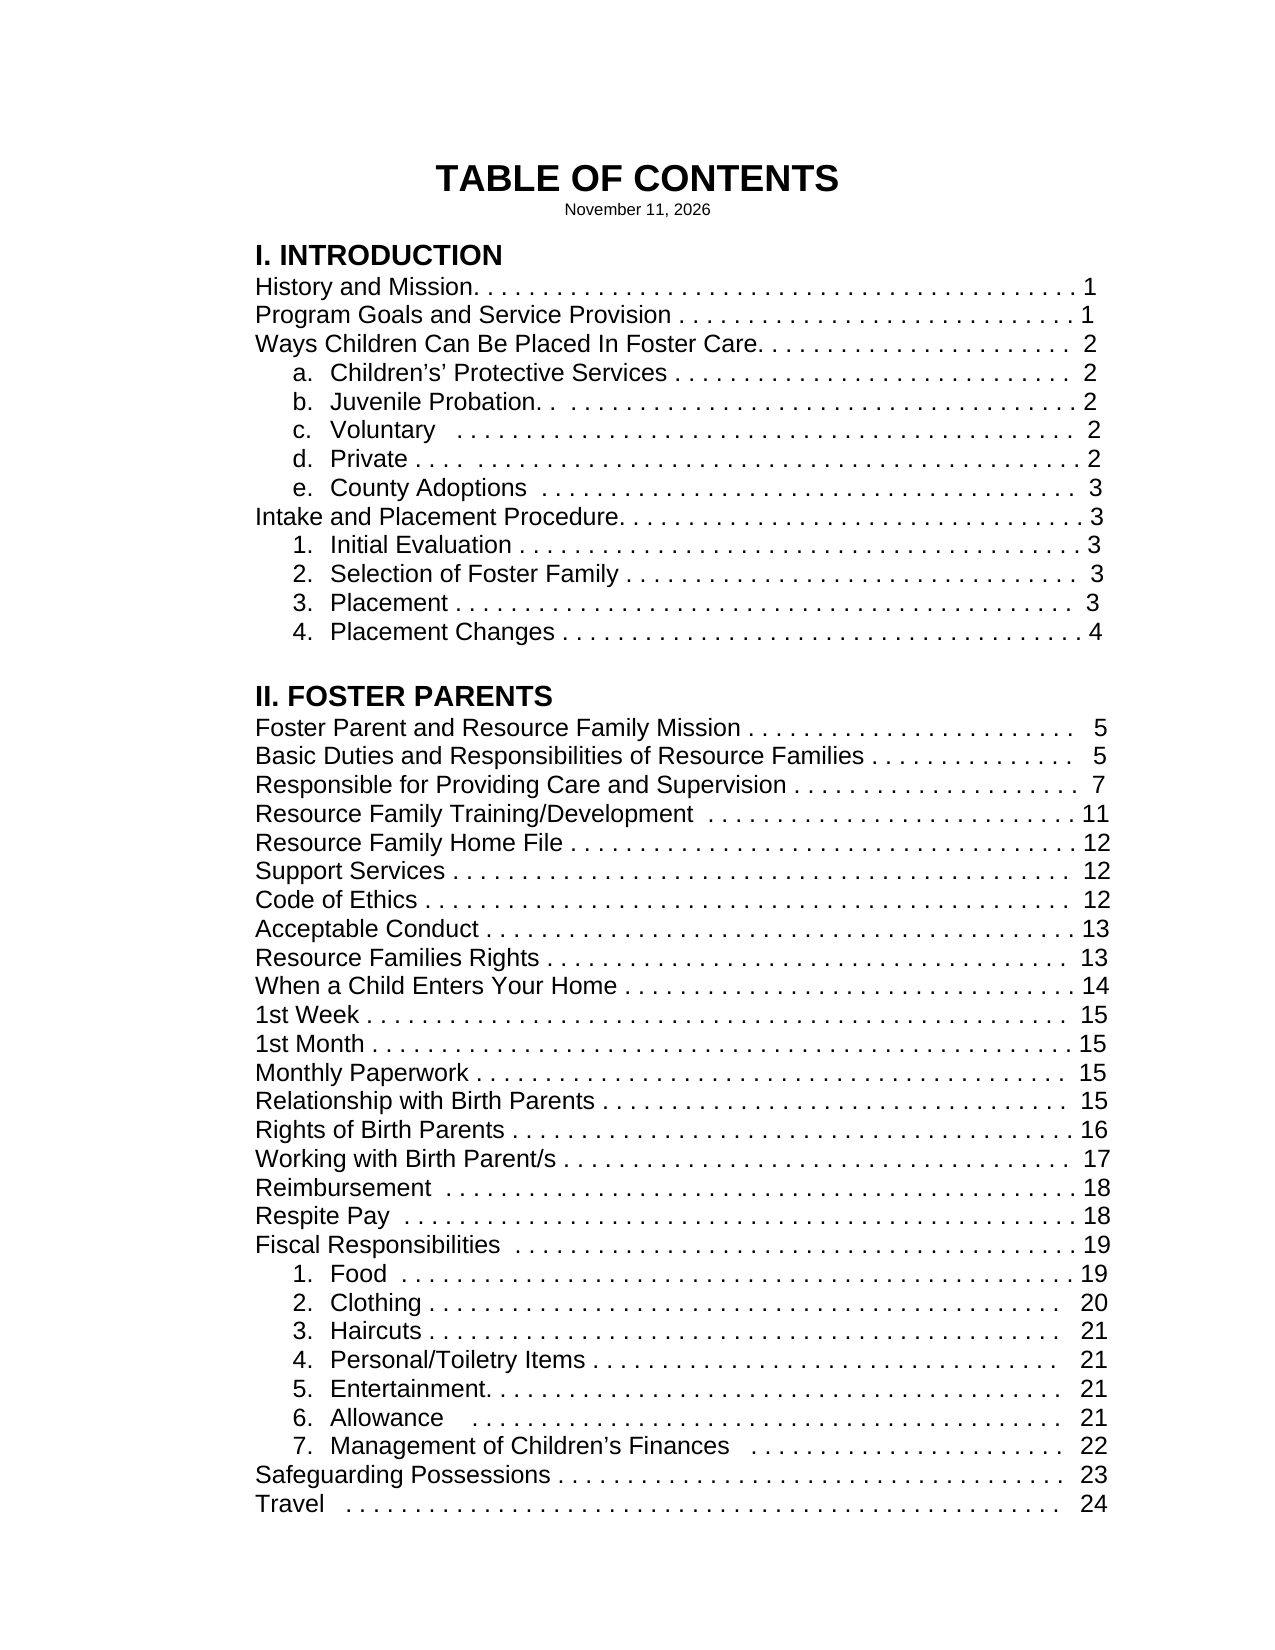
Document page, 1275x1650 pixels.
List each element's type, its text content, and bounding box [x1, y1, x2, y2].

list Food . . . . . . . . . . . . . . . . . . . . . . . . . . . . . . . . . . . . . . . . . . . . . . . . . 19 [292, 1259, 1170, 1287]
text Fiscal Responsibilities . . . . . . . . . . . . . . . . . . . . . . . . . . . . . . . . . . . . . . . . . 19 [255, 1230, 1170, 1259]
text Monthly Paperwork . . . . . . . . . . . . . . . . . . . . . . . . . . . . . . . . . . . . . . . . . . . 15 [255, 1057, 1170, 1086]
text Working with Birth Parent/s . . . . . . . . . . . . . . . . . . . . . . . . . . . . . . . . . . . . . 17 [255, 1144, 1170, 1172]
list Juvenile Probation. . . . . . . . . . . . . . . . . . . . . . . . . . . . . . . . . . . . . . . 2 [292, 387, 1099, 415]
text Foster Parent and Resource Family Mission . . . . . . . . . . . . . . . . . . . . . . . . 5 [255, 712, 1170, 741]
text Support Services . . . . . . . . . . . . . . . . . . . . . . . . . . . . . . . . . . . . . . . . . . . . . 12 [255, 856, 1127, 885]
list Children’s’ Protective Services . . . . . . . . . . . . . . . . . . . . . . . . . . . . . 2 [292, 358, 1170, 387]
text Acceptable Conduct . . . . . . . . . . . . . . . . . . . . . . . . . . . . . . . . . . . . . . . . . . . 13 [255, 914, 1117, 942]
text When a Child Enters Your Home . . . . . . . . . . . . . . . . . . . . . . . . . . . . . . . . . 14 [255, 971, 1157, 1000]
text Code of Ethics . . . . . . . . . . . . . . . . . . . . . . . . . . . . . . . . . . . . . . . . . . . . . . . 12 [255, 885, 1170, 914]
text Resource Families Rights . . . . . . . . . . . . . . . . . . . . . . . . . . . . . . . . . . . . . . 13 [255, 942, 1117, 971]
text Responsible for Providing Care and Supervision . . . . . . . . . . . . . . . . . . . . . 7 [255, 770, 1170, 799]
list Haircuts . . . . . . . . . . . . . . . . . . . . . . . . . . . . . . . . . . . . . . . . . . . . . . 21 [292, 1316, 1170, 1345]
text Ways Children Can Be Placed In Foster Care. . . . . . . . . . . . . . . . . . . . . . . 2 [255, 329, 1170, 358]
text History and Mission. . . . . . . . . . . . . . . . . . . . . . . . . . . . . . . . . . . . . . . . . . . . 1 [255, 272, 1170, 300]
list County Adoptions . . . . . . . . . . . . . . . . . . . . . . . . . . . . . . . . . . . . . . . 3 [292, 473, 1170, 502]
list Private . . . . . . . . . . . . . . . . . . . . . . . . . . . . . . . . . . . . . . . . . . . . . . . . 2 [292, 444, 1170, 473]
text TABLE OF CONTENTS [105, 157, 1170, 200]
list Entertainment. . . . . . . . . . . . . . . . . . . . . . . . . . . . . . . . . . . . . . . . . . 21 [292, 1374, 1170, 1402]
list Personal/Toiletry Items . . . . . . . . . . . . . . . . . . . . . . . . . . . . . . . . . . 21 [292, 1345, 1170, 1374]
text II. FOSTER PARENTS [255, 679, 1170, 712]
text I. INTRODUCTION [255, 238, 1170, 272]
text Resource Family Home File . . . . . . . . . . . . . . . . . . . . . . . . . . . . . . . . . . . . . 12 [255, 827, 1127, 856]
text Travel . . . . . . . . . . . . . . . . . . . . . . . . . . . . . . . . . . . . . . . . . . . . . . . . . . . . 24 [255, 1489, 1170, 1517]
text Relationship with Birth Parents . . . . . . . . . . . . . . . . . . . . . . . . . . . . . . . . . . 15 [255, 1086, 1170, 1115]
text Program Goals and Service Provision . . . . . . . . . . . . . . . . . . . . . . . . . . . . . 1 [255, 300, 1170, 329]
text January 29, 2018 [105, 200, 1170, 219]
text Rights of Birth Parents . . . . . . . . . . . . . . . . . . . . . . . . . . . . . . . . . . . . . . . . . 16 [255, 1115, 1170, 1144]
list Allowance . . . . . . . . . . . . . . . . . . . . . . . . . . . . . . . . . . . . . . . . . . . 21 [292, 1402, 1170, 1431]
list Selection of Foster Family . . . . . . . . . . . . . . . . . . . . . . . . . . . . . . . . . 3 [292, 559, 1170, 588]
list Placement Changes . . . . . . . . . . . . . . . . . . . . . . . . . . . . . . . . . . . . . . 4 [292, 617, 1170, 645]
text Respite Pay . . . . . . . . . . . . . . . . . . . . . . . . . . . . . . . . . . . . . . . . . . . . . . . . . 18 [255, 1201, 1157, 1230]
list Clothing . . . . . . . . . . . . . . . . . . . . . . . . . . . . . . . . . . . . . . . . . . . . . . 20 [292, 1287, 1170, 1316]
list Placement . . . . . . . . . . . . . . . . . . . . . . . . . . . . . . . . . . . . . . . . . . . . . 3 [292, 588, 1170, 617]
text Resource Family Training/Development . . . . . . . . . . . . . . . . . . . . . . . . . . . 11 [255, 799, 1170, 827]
list Voluntary . . . . . . . . . . . . . . . . . . . . . . . . . . . . . . . . . . . . . . . . . . . . . 2 [292, 415, 1170, 444]
text Reimbursement . . . . . . . . . . . . . . . . . . . . . . . . . . . . . . . . . . . . . . . . . . . . . . 18 [255, 1172, 1170, 1201]
text Safeguarding Possessions . . . . . . . . . . . . . . . . . . . . . . . . . . . . . . . . . . . . . 23 [255, 1460, 1170, 1489]
text Basic Duties and Responsibilities of Resource Families . . . . . . . . . . . . . . . 5 [255, 741, 1170, 770]
text 1st Week . . . . . . . . . . . . . . . . . . . . . . . . . . . . . . . . . . . . . . . . . . . . . . . . . . . 15 [255, 1000, 1157, 1029]
list Management of Children’s Finances . . . . . . . . . . . . . . . . . . . . . . . 22 [292, 1431, 1170, 1460]
text Intake and Placement Procedure. . . . . . . . . . . . . . . . . . . . . . . . . . . . . . . . . . 3 [255, 502, 1170, 530]
text 1st Month . . . . . . . . . . . . . . . . . . . . . . . . . . . . . . . . . . . . . . . . . . . . . . . . . . . 15 [255, 1029, 1170, 1057]
list Initial Evaluation . . . . . . . . . . . . . . . . . . . . . . . . . . . . . . . . . . . . . . . . . 3 [292, 530, 1170, 559]
